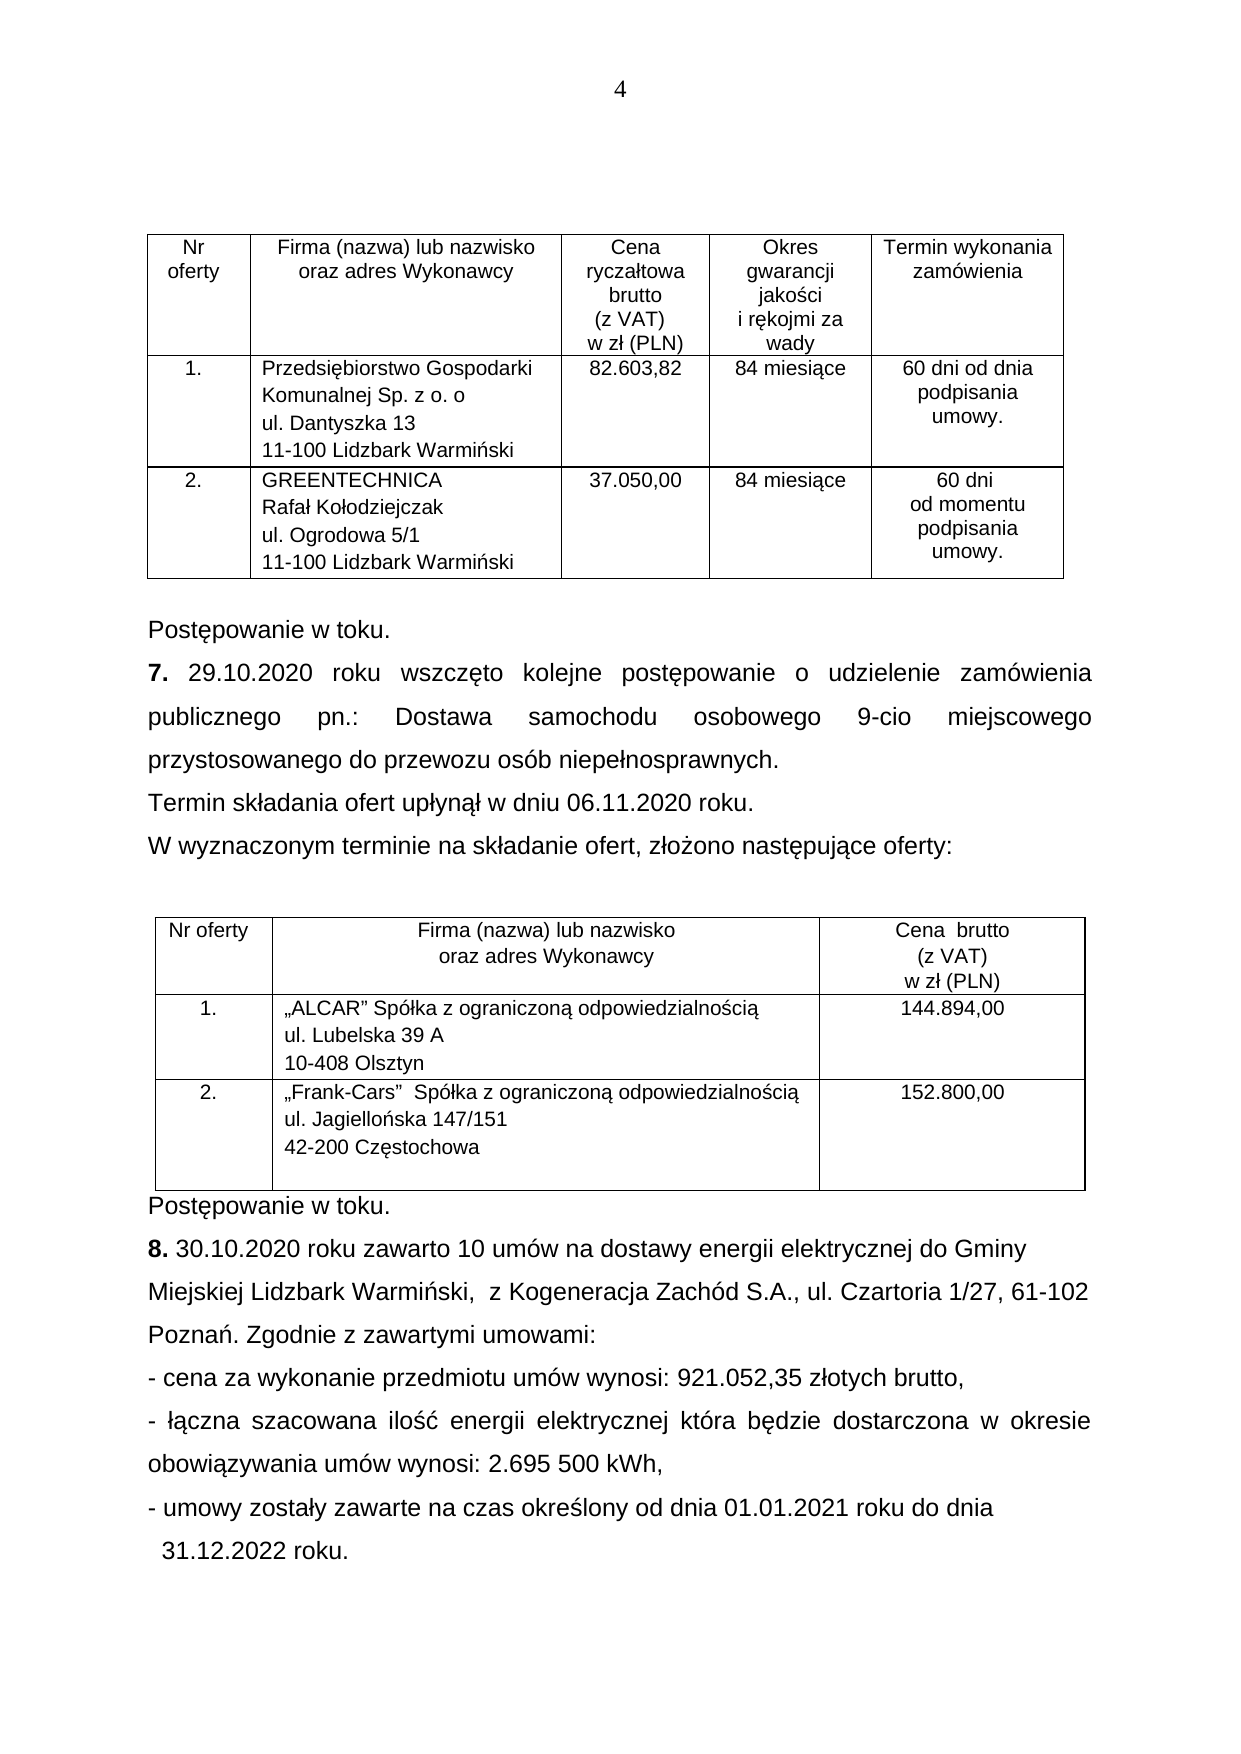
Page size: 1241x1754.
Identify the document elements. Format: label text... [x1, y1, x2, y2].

table_cell 82.603,82 [562, 356, 709, 466]
table_header Cena brutto (z VAT) w zł (PLN) [820, 918, 1084, 994]
text W wyznaczonym terminie na składanie ofert, złożono następujące oferty: [148, 831, 1093, 859]
table_header Nr oferty [148, 235, 250, 355]
table_cell GREENTECHNICA Rafał Kołodziejczak ul. Ogrodowa 5/1 11-100 Lidzbark Warmiński [251, 468, 561, 578]
table_cell 60 dni od momentu podpisania umowy. [872, 468, 1063, 578]
list 7. 29.10.2020 roku wszczęto kolejne postępowanie o udzielenie zamówienia publicznego pn.: Dostawa samochodu osobowego 9-cio miejscowego przystosowanego do przewozu osób niepełnosprawnych. [148, 658, 1093, 773]
table_cell 1. [148, 356, 250, 466]
table_cell Przedsiębiorstwo Gospodarki Komunalnej Sp. z o. o ul. Dantyszka 13 11-100 Lidzbark Warmiński [251, 356, 561, 466]
table_cell 1. [156, 995, 272, 1079]
table_header Firma (nazwa) lub nazwisko oraz adres Wykonawcy [273, 918, 819, 994]
table_cell 144.894,00 [820, 995, 1084, 1079]
table_cell 2. [156, 1080, 272, 1190]
text Postępowanie w toku. [148, 615, 1093, 644]
table_header Firma (nazwa) lub nazwisko oraz adres Wykonawcy [251, 235, 561, 355]
text 8. 30.10.2020 roku zawarto 10 umów na dostawy energii elektrycznej do Gminy Miejskiej Lidzbark Warmiński, z Kogeneracja Zachód S.A., ul. Czartoria 1/27, 61-102 Poznań. Zgodnie z zawartymi umowami: [148, 1234, 1093, 1349]
text - łączna szacowana ilość energii elektrycznej która będzie dostarczona w okresie obowiązywania umów wynosi: 2.695 500 kWh, [148, 1406, 1093, 1478]
text Postępowanie w toku. [148, 1191, 1093, 1219]
table_cell 2. [148, 468, 250, 578]
table_cell 60 dni od dnia podpisania umowy. [872, 356, 1063, 466]
table_cell 84 miesiące [710, 356, 871, 466]
table_header Okres gwarancji jakości i rękojmi za wady [710, 235, 871, 355]
text Termin składania ofert upłynął w dniu 06.11.2020 roku. [148, 788, 1093, 816]
table_cell „Frank-Cars” Spółka z ograniczoną odpowiedzialnością ul. Jagiellońska 147/151 42-200 Częstochowa [273, 1080, 819, 1190]
text - cena za wykonanie przedmiotu umów wynosi: 921.052,35 złotych brutto, [148, 1363, 1093, 1392]
text 31.12.2022 roku. [148, 1536, 1093, 1564]
table_cell 37.050,00 [562, 468, 709, 578]
table_cell 152.800,00 [820, 1080, 1084, 1190]
table_header Termin wykonania zamówienia [872, 235, 1063, 355]
table_cell „ALCAR” Spółka z ograniczoną odpowiedzialnością ul. Lubelska 39 A 10-408 Olsztyn [273, 995, 819, 1079]
table_header Cena ryczałtowa brutto (z VAT) w zł (PLN) [562, 235, 709, 355]
table_header Nr oferty [156, 918, 272, 994]
text - umowy zostały zawarte na czas określony od dnia 01.01.2021 roku do dnia [148, 1493, 1093, 1521]
table_cell 84 miesiące [710, 468, 871, 578]
